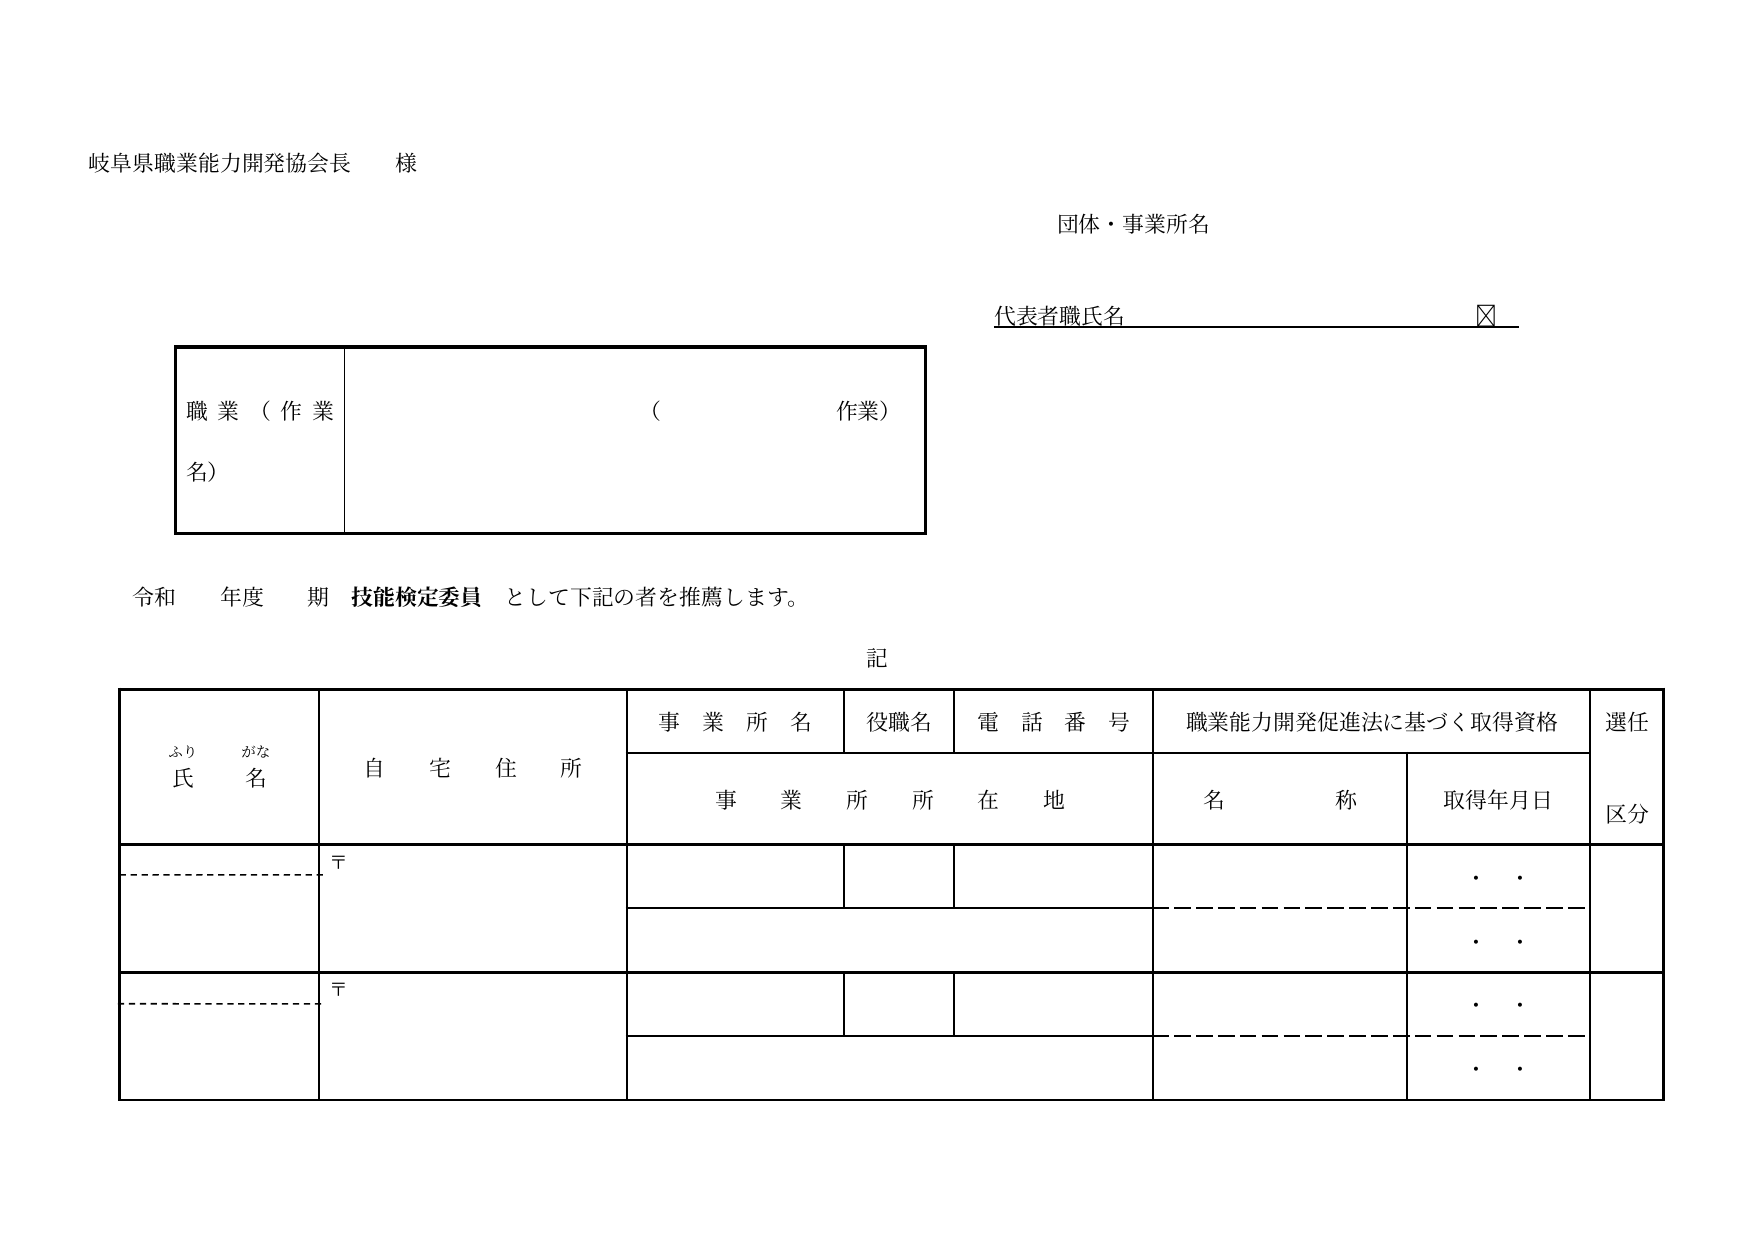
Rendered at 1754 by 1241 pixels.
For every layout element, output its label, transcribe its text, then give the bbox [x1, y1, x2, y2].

table_cell [1154, 846, 1406, 907]
table_cell [955, 846, 1152, 907]
table_header 職業能力開発促進法に基づく取得資格 [1154, 691, 1589, 752]
table_cell [628, 909, 1152, 971]
table_cell [1154, 1035, 1406, 1099]
table_header （ 作業） [345, 349, 924, 532]
text 令和 年度 期 技能検定委員 として下記の者を推薦します。 [89, 565, 1665, 626]
table_cell ・ ・ [1408, 1035, 1589, 1099]
table_header 自 宅 住 所 [320, 691, 626, 843]
text 団体・事業所名 [89, 193, 1665, 254]
table_cell [628, 974, 843, 1034]
table_cell 名 称 [1154, 754, 1406, 843]
table_header 事 業 所 名 [628, 691, 843, 752]
table_cell [1591, 974, 1662, 1099]
table_header 選任 区分 [1591, 691, 1662, 843]
table_cell [845, 846, 953, 907]
table_cell [1154, 974, 1406, 1034]
table_cell 取得年月日 [1408, 754, 1589, 843]
table_cell [955, 974, 1152, 1034]
table_cell 〒 [320, 974, 626, 1099]
table_cell [1591, 846, 1662, 971]
table_cell [121, 974, 318, 1099]
table_header [121, 691, 318, 843]
text 岐阜県職業能力開発協会長 様 [89, 132, 1665, 193]
table_header 電 話 番 号 [955, 691, 1152, 752]
table_cell ・ ・ [1408, 974, 1589, 1034]
table_cell [121, 846, 318, 971]
table_cell ・ ・ [1408, 846, 1589, 907]
table_cell [845, 974, 953, 1034]
table_cell 〒 [320, 846, 626, 971]
table_cell [628, 1037, 1152, 1099]
table_header 職業（作業名） [177, 349, 344, 532]
table_cell [628, 846, 843, 907]
text 代表者職氏名  [89, 284, 1665, 345]
table_cell ・ ・ [1408, 907, 1589, 971]
table_header 役職名 [845, 691, 953, 752]
table_cell 事 業 所 所 在 地 [628, 754, 1152, 843]
table_cell [1154, 907, 1406, 971]
text 記 [89, 626, 1665, 687]
